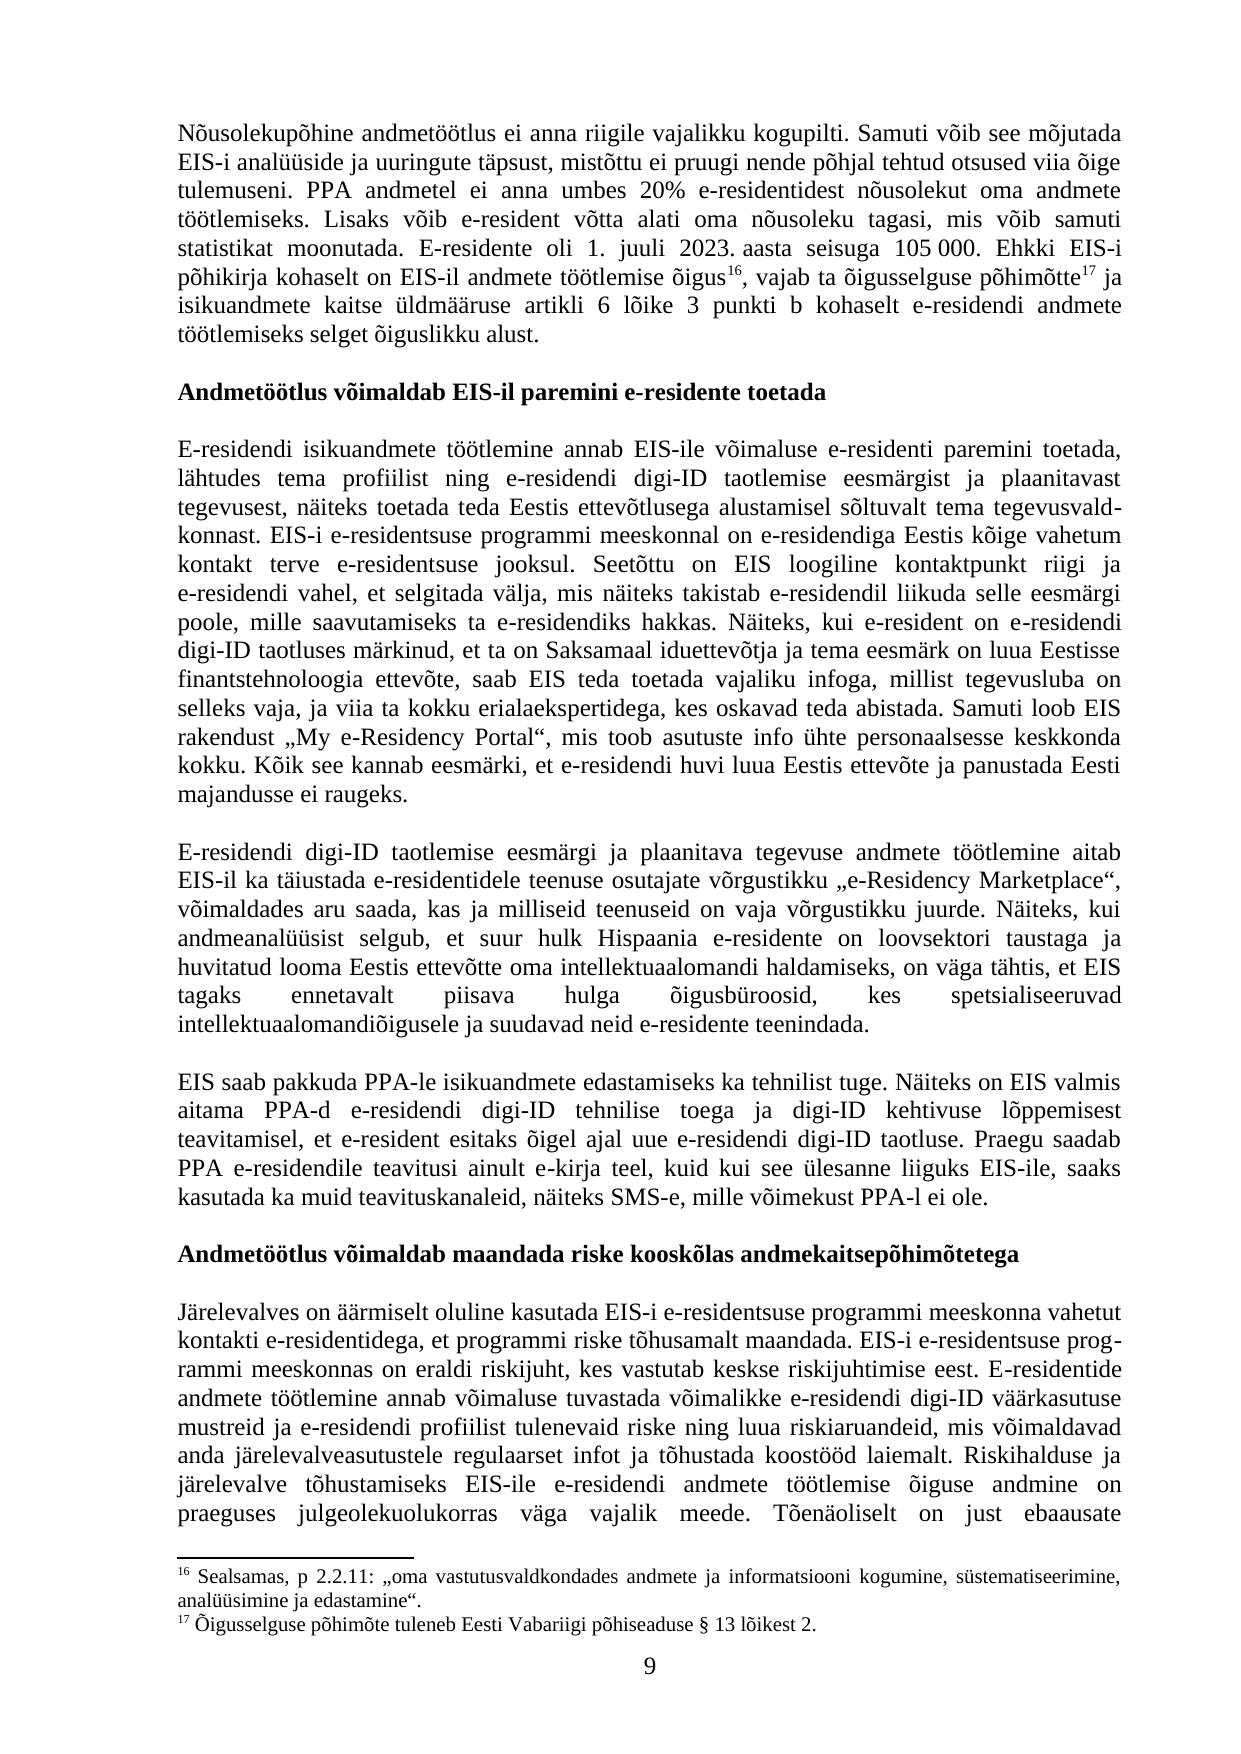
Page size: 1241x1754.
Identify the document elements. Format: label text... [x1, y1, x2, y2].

text Andmetöötlus võimaldab EIS-il paremini e-residente toetada [177, 377, 1122, 406]
text EIS saab pakkuda PPA-le isikuandmete edastamiseks ka tehnilist tuge. Näiteks on EIS valmis aitama PPA-d e-residendi digi-ID tehnilise toega ja digi-ID kehtivuse lõppemisest teavitamisel, et e-resident esitaks õigel ajal uue e-residendi digi-ID taotluse. Praegu saadab PPA e-residendile teavitusi ainult e-kirja teel, kuid kui see ülesanne liiguks EIS-ile, saaks kasutada ka muid teavituskanaleid, näiteks SMS-e, mille võimekust PPA-l ei ole. [177, 1067, 1122, 1211]
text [177, 1297, 1122, 1527]
text E-residendi isikuandmete töötlemine annab EIS-ile võimaluse e-residenti paremini toetada, lähtudes tema profiilist ning e-residendi digi-ID taotlemise eesmärgist ja plaanitavast tegevusest, näiteks toetada teda Eestis ettevõtlusega alustamisel sõltuvalt tema tegevusvaldkonnast. EIS-i e-residentsuse programmi meeskonnal on e-residendiga Eestis kõige vahetum kontakt terve e-residentsuse jooksul. Seetõttu on EIS loogiline kontaktpunkt riigi ja e-residendi vahel, et selgitada välja, mis näiteks takistab e-residendil liikuda selle eesmärgi poole, mille saavutamiseks ta e-residendiks hakkas. Näiteks, kui e-resident on e-residendi digi-ID taotluses märkinud, et ta on Saksamaal iduettevõtja ja tema eesmärk on luua Eestisse finantstehnoloogia ettevõte, saab EIS teda toetada vajaliku infoga, millist tegevusluba on selleks vaja, ja viia ta kokku erialaekspertidega, kes oskavad teda abistada. Samuti loob EIS rakendust „My e-Residency Portal“, mis toob asutuste info ühte personaalsesse keskkonda kokku. Kõik see kannab eesmärki, et e-residendi huvi luua Eestis ettevõte ja panustada Eesti majandusse ei raugeks. [177, 434, 1122, 808]
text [177, 118, 1122, 348]
text Andmetöötlus võimaldab maandada riske kooskõlas andmekaitsepõhimõtetega [177, 1239, 1122, 1268]
text E-residendi digi-ID taotlemise eesmärgi ja plaanitava tegevuse andmete töötlemine aitab EIS-il ka täiustada e-residentidele teenuse osutajate võrgustikku „e-Residency Marketplace“, võimaldades aru saada, kas ja milliseid teenuseid on vaja võrgustikku juurde. Näiteks, kui andmeanalüüsist selgub, et suur hulk Hispaania e-residente on loovsektori taustaga ja huvitatud looma Eestis ettevõtte oma intellektuaalomandi haldamiseks, on väga tähtis, et EIS tagaks ennetavalt piisava hulga õigusbüroosid, kes spetsialiseeruvad intellektuaalomandiõigusele ja suudavad neid e-residente teenindada. [177, 837, 1122, 1038]
